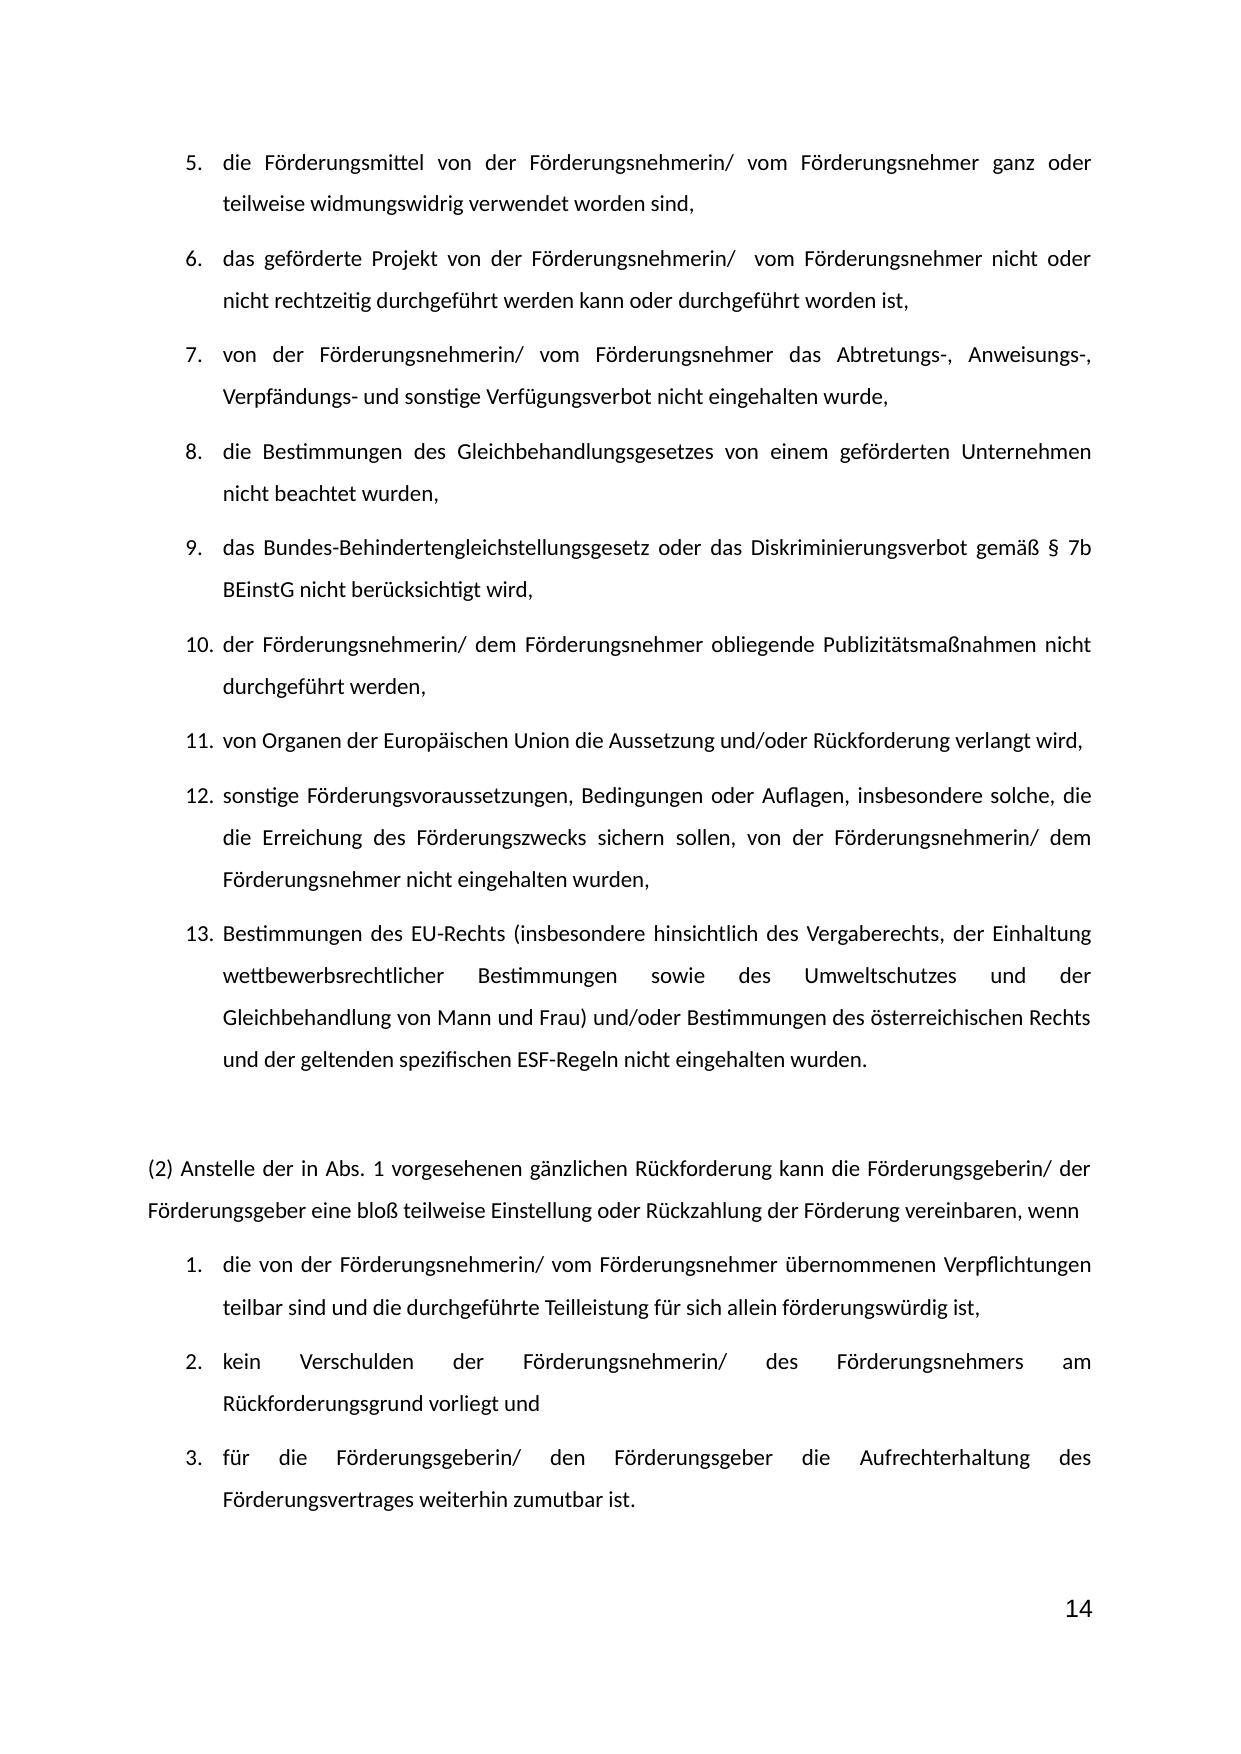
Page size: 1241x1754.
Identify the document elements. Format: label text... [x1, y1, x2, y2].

list Bestimmungen des EU-Rechts (insbesondere hinsichtlich des Vergaberechts, der Einhaltung wettbewerbsrechtlicher Bestimmungen sowie des Umweltschutzes und der Gleichbehandlung von Mann und Frau) und/oder Bestimmungen des österreichischen Rechts und der geltenden spezifischen ESF-Regeln nicht eingehalten wurden. [185, 919, 1093, 1073]
list von Organen der Europäischen Union die Aussetzung und/oder Rückforderung verlangt wird, [185, 726, 1093, 754]
list die Bestimmungen des Gleichbehandlungsgesetzes von einem geförderten Unternehmen nicht beachtet wurden, [185, 437, 1093, 507]
list der Förderungsnehmerin/ dem Förderungsnehmer obliegende Publizitätsmaßnahmen nicht durchgeführt werden, [185, 630, 1093, 700]
list von der Förderungsnehmerin/ vom Förderungsnehmer das Abtretungs-, Anweisungs-, Verpfändungs- und sonstige Verfügungsverbot nicht eingehalten wurde, [185, 341, 1093, 411]
text (2) Anstelle der in Abs. 1 vorgesehenen gänzlichen Rückforderung kann die Förderungsgeberin/ der Förderungsgeber eine bloß teilweise Einstellung oder Rückzahlung der Förderung vereinbaren, wenn [148, 1154, 1093, 1224]
list kein Verschulden der Förderungsnehmerin/ des Förderungsnehmers am Rückforderungsgrund vorliegt und [185, 1347, 1093, 1417]
list sonstige Förderungsvoraussetzungen, Bedingungen oder Auflagen, insbesondere solche, die die Erreichung des Förderungszwecks sichern sollen, von der Förderungsnehmerin/ dem Förderungsnehmer nicht eingehalten wurden, [185, 781, 1093, 893]
list das geförderte Projekt von der Förderungsnehmerin/ vom Förderungsnehmer nicht oder nicht rechtzeitig durchgeführt werden kann oder durchgeführt worden ist, [185, 244, 1093, 314]
list für die Förderungsgeberin/ den Förderungsgeber die Aufrechterhaltung des Förderungsvertrages weiterhin zumutbar ist. [185, 1443, 1093, 1513]
list die von der Förderungsnehmerin/ vom Förderungsnehmer übernommenen Verpflichtungen teilbar sind und die durchgeführte Teilleistung für sich allein förderungswürdig ist, [185, 1251, 1093, 1321]
list das Bundes-Behindertengleichstellungsgesetz oder das Diskriminierungsverbot gemäß § 7b BEinstG nicht berücksichtigt wird, [185, 533, 1093, 603]
list die Förderungsmittel von der Förderungsnehmerin/ vom Förderungsnehmer ganz oder teilweise widmungswidrig verwendet worden sind, [185, 148, 1093, 218]
